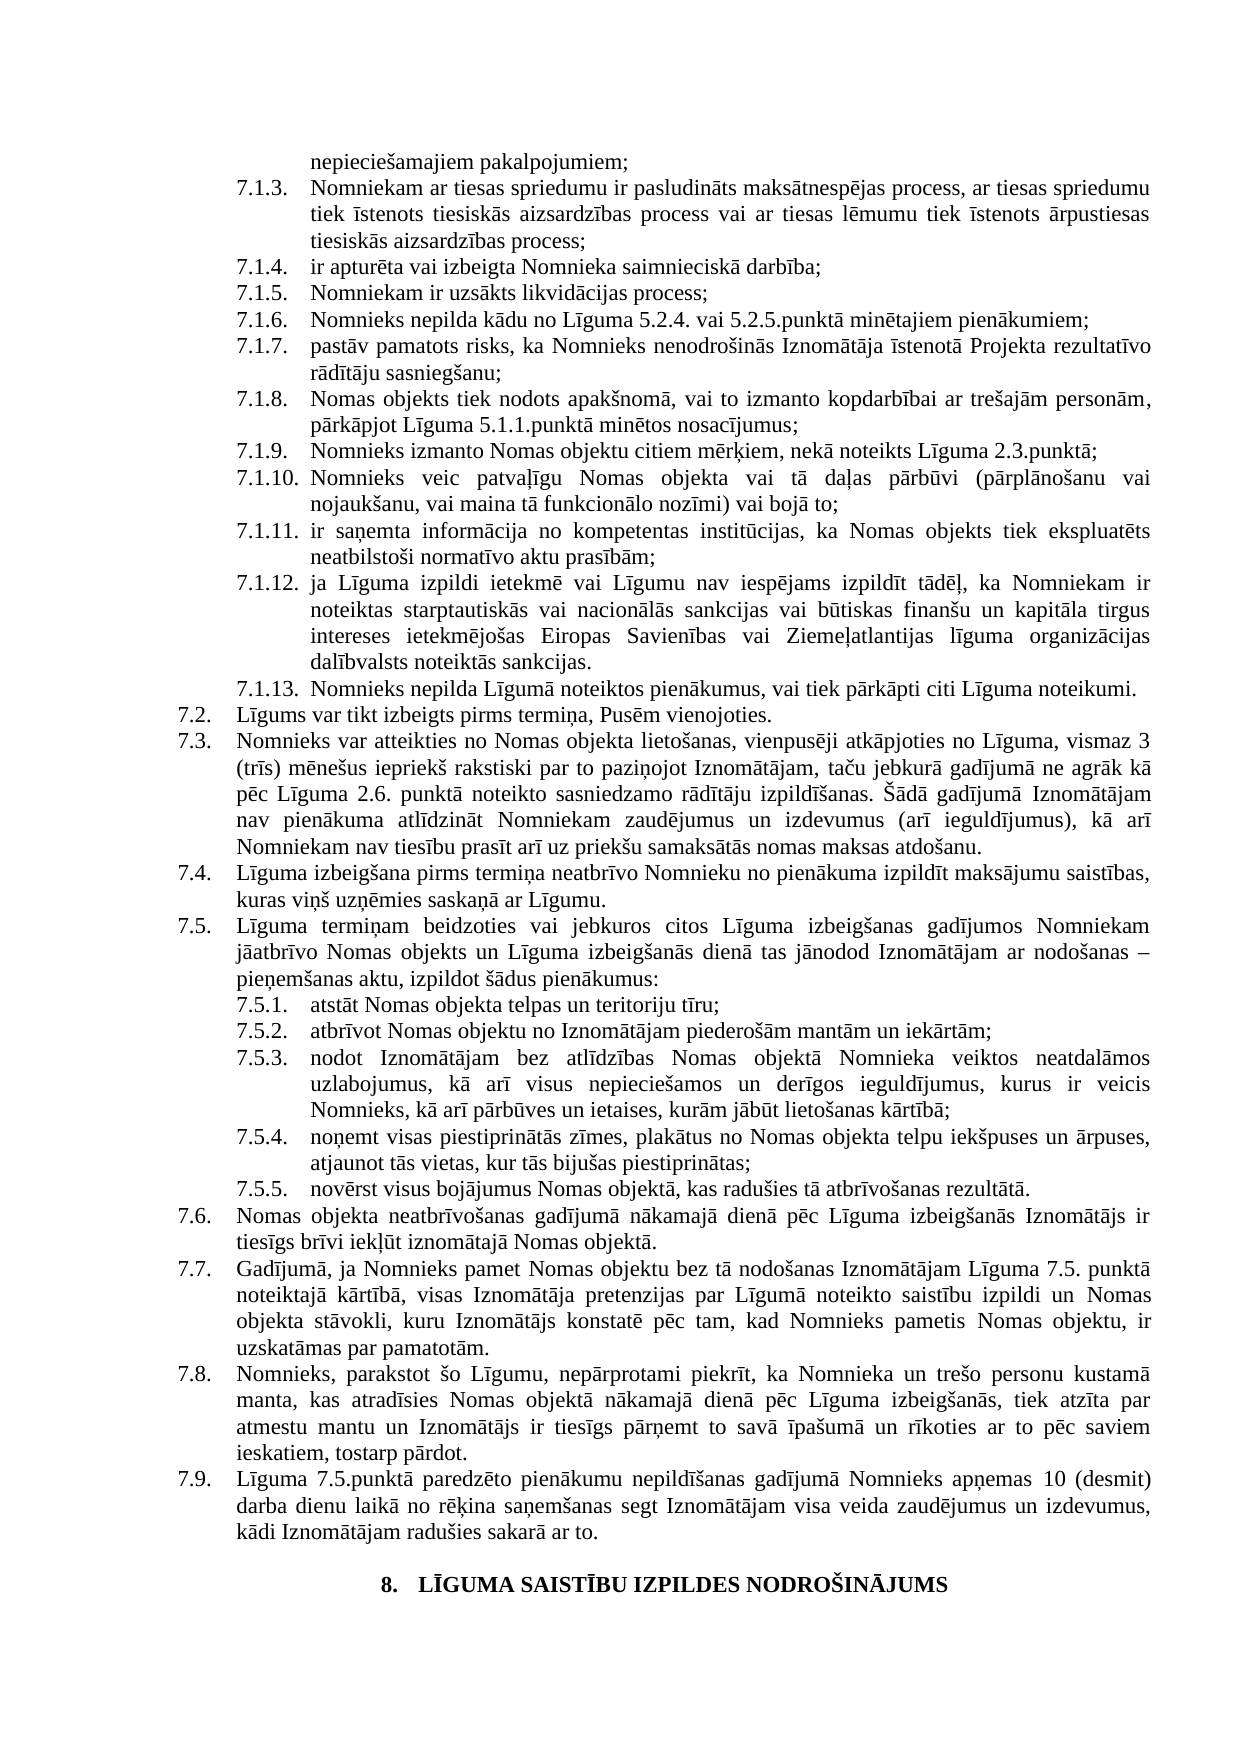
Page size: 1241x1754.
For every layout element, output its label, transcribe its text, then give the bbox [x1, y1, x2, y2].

list ir saņemta informācija no kompetentas institūcijas, ka Nomas objekts tiek ekspluatēts neatbilstoši normatīvo aktu prasībām; [236, 517, 1152, 569]
list Līguma 7.5.punktā paredzēto pienākumu nepildīšanas gadījumā Nomnieks apņemas 10 (desmit) darba dienu laikā no rēķina saņemšanas segt Iznomātājam visa veida zaudējumus un izdevumus, kādi Iznomātājam radušies sakarā ar to. [177, 1465, 1152, 1544]
list Gadījumā, ja Nomnieks pamet Nomas objektu bez tā nodošanas Iznomātājam Līguma 7.5. punktā noteiktajā kārtībā, visas Iznomātāja pretenzijas par Līgumā noteikto saistību izpildi un Nomas objekta stāvokli, kuru Iznomātājs konstatē pēc tam, kad Nomnieks pametis Nomas objektu, ir uzskatāmas par pamatotām. [177, 1254, 1152, 1360]
list noņemt visas piestiprinātās zīmes, plakātus no Nomas objekta telpu iekšpuses un ārpuses, atjaunot tās vietas, kur tās bijušas piestiprinātas; [236, 1123, 1152, 1176]
list atstāt Nomas objekta telpas un teritoriju tīru; [236, 991, 1152, 1017]
list Nomnieks nepilda Līgumā noteiktos pienākumus, vai tiek pārkāpti citi Līguma noteikumi. [236, 675, 1152, 701]
list Līgums var tikt izbeigts pirms termiņa, Pusēm vienojoties. [177, 701, 1152, 727]
list Nomnieks izmanto Nomas objektu citiem mērķiem, nekā noteikts Līguma 2.3.punktā; [236, 438, 1152, 464]
list Nomnieks veic patvaļīgu Nomas objekta vai tā daļas pārbūvi (pārplānošanu vai nojaukšanu, vai maina tā funkcionālo nozīmi) vai bojā to; [236, 464, 1152, 517]
list Nomniekam ir uzsākts likvidācijas process; [236, 279, 1152, 306]
list LĪGUMA SAISTĪBU IZPILDES NODROŠINĀJUMS [177, 1571, 1152, 1597]
list Līguma izbeigšana pirms termiņa neatbrīvo Nomnieku no pienākuma izpildīt maksājumu saistības, kuras viņš uzņēmies saskaņā ar Līgumu. [177, 859, 1152, 912]
list Nomnieks nepilda kādu no Līguma 5.2.4. vai 5.2.5.punktā minētajiem pienākumiem; [236, 306, 1152, 332]
list Līguma termiņam beidzoties vai jebkuros citos Līguma izbeigšanas gadījumos Nomniekam jāatbrīvo Nomas objekts un Līguma izbeigšanās dienā tas jānodod Iznomātājam ar nodošanas – pieņemšanas aktu, izpildot šādus pienākumus: [177, 912, 1152, 991]
list ja Līguma izpildi ietekmē vai Līgumu nav iespējams izpildīt tādēļ, ka Nomniekam ir noteiktas starptautiskās vai nacionālās sankcijas vai būtiskas finanšu un kapitāla tirgus intereses ietekmējošas Eiropas Savienības vai Ziemeļatlantijas līguma organizācijas dalībvalsts noteiktās sankcijas. [236, 569, 1152, 675]
list Nomnieks, parakstot šo Līgumu, nepārprotami piekrīt, ka Nomnieka un trešo personu kustamā manta, kas atradīsies Nomas objektā nākamajā dienā pēc Līguma izbeigšanās, tiek atzīta par atmestu mantu un Iznomātājs ir tiesīgs pārņemt to savā īpašumā un rīkoties ar to pēc saviem ieskatiem, tostarp pārdot. [177, 1360, 1152, 1465]
list Nomniekam ar tiesas spriedumu ir pasludināts maksātnespējas process, ar tiesas spriedumu tiek īstenots tiesiskās aizsardzības process vai ar tiesas lēmumu tiek īstenots ārpustiesas tiesiskās aizsardzības process; [236, 174, 1152, 253]
list Nomas objekts tiek nodots apakšnomā, vai to izmanto kopdarbībai ar trešajām personām, pārkāpjot Līguma 5.1.1.punktā minētos nosacījumus; [236, 385, 1152, 438]
list atbrīvot Nomas objektu no Iznomātājam piederošām mantām un iekārtām; [236, 1017, 1152, 1044]
list ir apturēta vai izbeigta Nomnieka saimnieciskā darbība; [236, 253, 1152, 279]
list nodot Iznomātājam bez atlīdzības Nomas objektā Nomnieka veiktos neatdalāmos uzlabojumus, kā arī visus nepieciešamos un derīgos ieguldījumus, kurus ir veicis Nomnieks, kā arī pārbūves un ietaises, kurām jābūt lietošanas kārtībā; [236, 1044, 1152, 1123]
list pastāv pamatots risks, ka Nomnieks nenodrošinās Iznomātāja īstenotā Projekta rezultatīvo rādītāju sasniegšanu; [236, 332, 1152, 385]
list Nomas objekta neatbrīvošanas gadījumā nākamajā dienā pēc Līguma izbeigšanās Iznomātājs ir tiesīgs brīvi iekļūt iznomātajā Nomas objektā. [177, 1202, 1152, 1254]
list Nomnieks var atteikties no Nomas objekta lietošanas, vienpusēji atkāpjoties no Līguma, vismaz 3 (trīs) mēnešus iepriekš rakstiski par to paziņojot Iznomātājam, taču jebkurā gadījumā ne agrāk kā pēc Līguma 2.6. punktā noteikto sasniedzamo rādītāju izpildīšanas. Šādā gadījumā Iznomātājam nav pienākuma atlīdzināt Nomniekam zaudējumus un izdevumus (arī ieguldījumus), kā arī Nomniekam nav tiesību prasīt arī uz priekšu samaksātās nomas maksas atdošanu. [177, 727, 1152, 859]
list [236, 148, 1152, 174]
list novērst visus bojājumus Nomas objektā, kas radušies tā atbrīvošanas rezultātā. [236, 1176, 1152, 1202]
